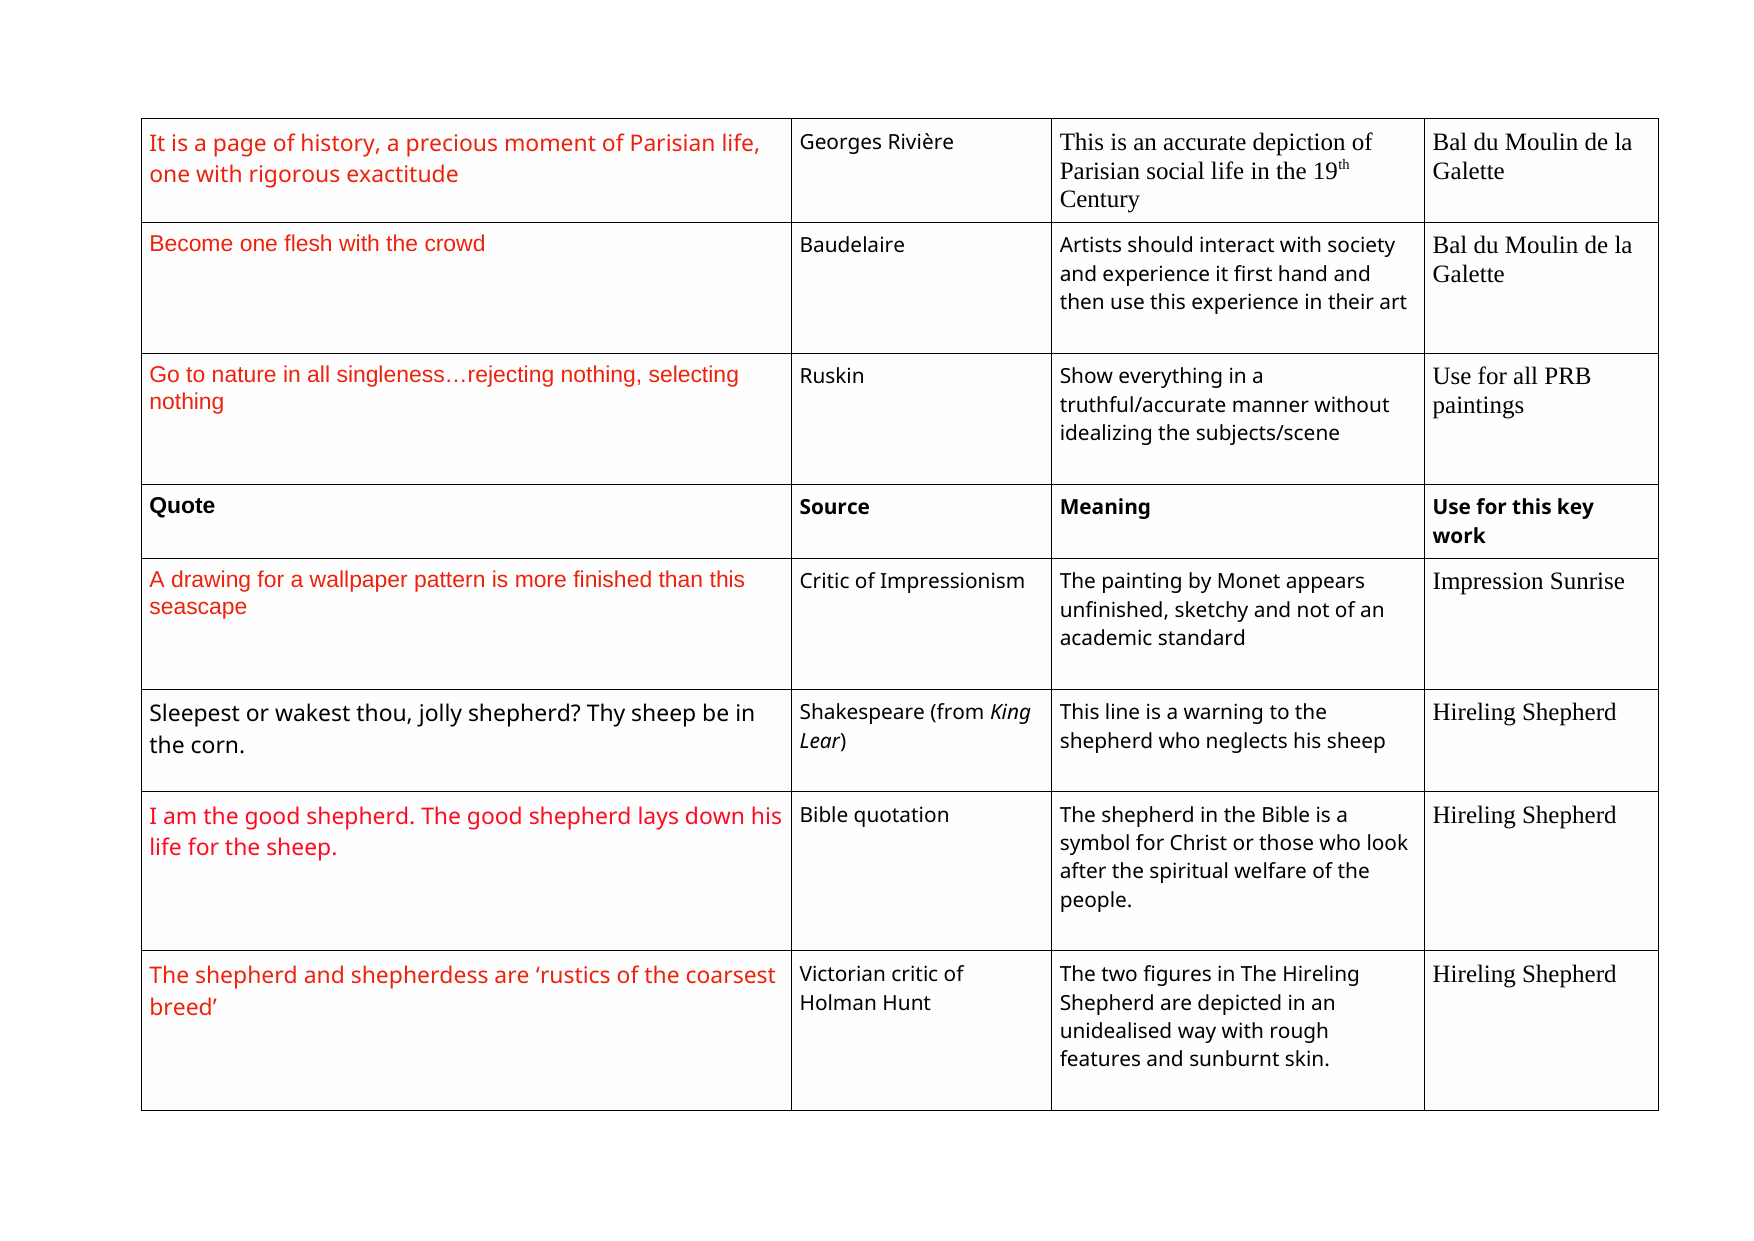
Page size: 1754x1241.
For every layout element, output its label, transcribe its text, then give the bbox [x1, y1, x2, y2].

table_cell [1425, 119, 1658, 222]
table_cell The two figures in The Hireling Shepherd are depicted in an unidealised way with rough features and sunburnt skin. [1052, 951, 1424, 1110]
table_cell Become one flesh with the crowd [142, 223, 791, 352]
table_cell A drawing for a wallpaper pattern is more finished than this seascape [142, 559, 791, 688]
table_cell Bible quotation [792, 792, 1051, 950]
table_cell Use for all PRB paintings [1425, 354, 1658, 483]
table_cell Meaning [1052, 485, 1424, 557]
table_cell Source [792, 485, 1051, 557]
table_cell Baudelaire [792, 223, 1051, 352]
table_cell Georges Rivière [792, 119, 1051, 222]
table_cell Ruskin [792, 354, 1051, 483]
table_cell Artists should interact with society and experience it first hand and then use this experience in their art [1052, 223, 1424, 352]
table_cell Use for this key work [1425, 485, 1658, 557]
table_cell Hireling Shepherd [1425, 792, 1658, 950]
table_cell Quote [142, 485, 791, 557]
table_cell Critic of Impressionism [792, 559, 1051, 688]
table_cell Hireling Shepherd [1425, 690, 1658, 791]
table_cell Victorian critic of Holman Hunt [792, 951, 1051, 1110]
table_cell This is an accurate depiction of Parisian social life in the 19th Century [1052, 119, 1424, 222]
table_cell Sleepest or wakest thou, jolly shepherd? Thy sheep be in the corn. [142, 690, 791, 791]
table_cell Show everything in a truthful/accurate manner without idealizing the subjects/scene [1052, 354, 1424, 483]
table_cell Shakespeare (from King Lear) [792, 690, 1051, 791]
table_cell It is a page of history, a precious moment of Parisian life, one with rigorous exactitude [142, 119, 791, 222]
table_cell Go to nature in all singleness…rejecting nothing, selecting nothing [142, 354, 791, 483]
table_cell Bal du Moulin de la Galette [1425, 223, 1658, 352]
table_cell The painting by Monet appears unfinished, sketchy and not of an academic standard [1052, 559, 1424, 688]
table_cell The shepherd and shepherdess are ‘rustics of the coarsest breed’ [142, 951, 791, 1110]
table_cell This line is a warning to the shepherd who neglects his sheep [1052, 690, 1424, 791]
table_cell The shepherd in the Bible is a symbol for Christ or those who look after the spiritual welfare of the people. [1052, 792, 1424, 950]
table_cell I am the good shepherd. The good shepherd lays down his life for the sheep. [142, 792, 791, 950]
table_cell Hireling Shepherd [1425, 951, 1658, 1110]
table_cell Impression Sunrise [1425, 559, 1658, 688]
